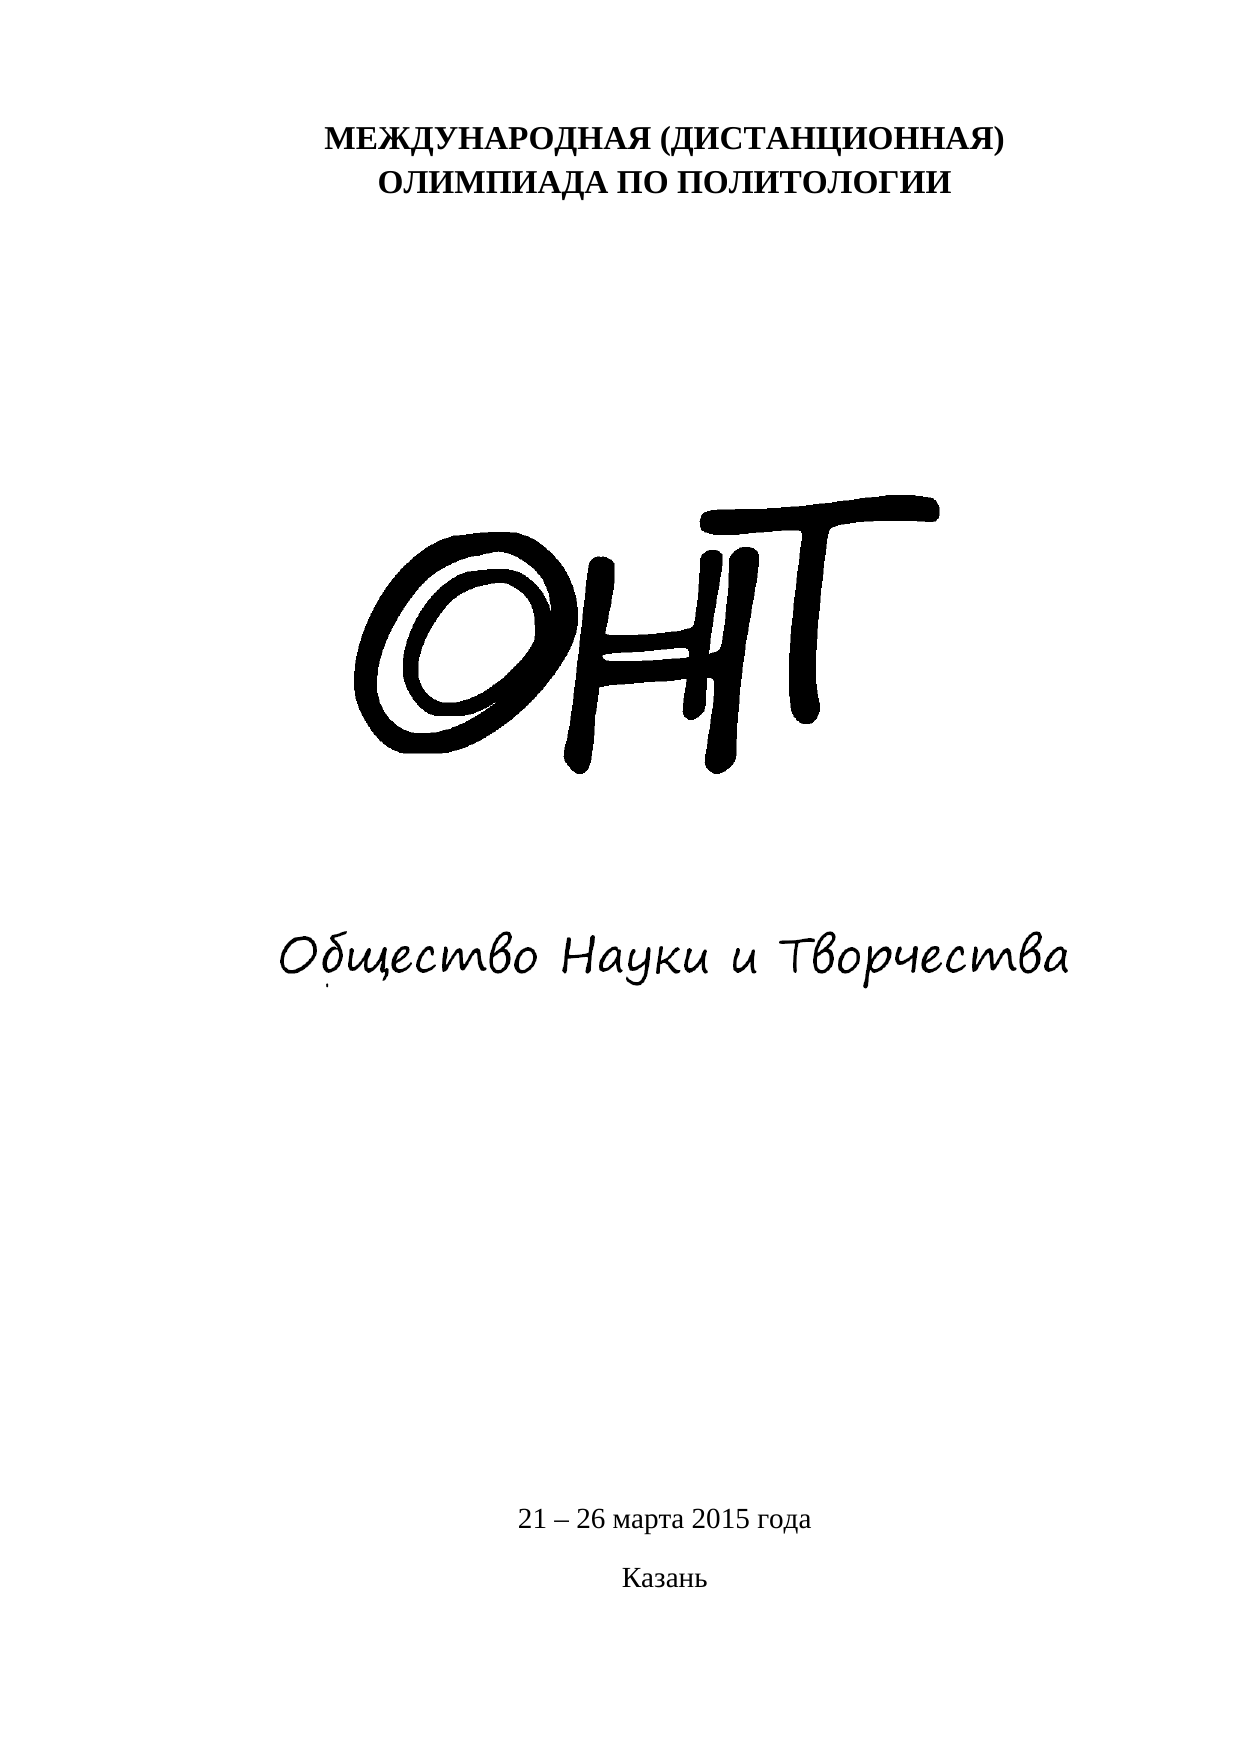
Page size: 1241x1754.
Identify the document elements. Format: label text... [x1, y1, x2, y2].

text ОЛИМПИАДА ПО ПОЛИТОЛОГИИ [177, 162, 1152, 201]
picture [177, 271, 1151, 1179]
text 21 – 26 марта 2015 года [177, 1501, 1152, 1534]
text МЕЖДУНАРОДНАЯ (ДИСТАНЦИОННАЯ) [177, 118, 1152, 156]
text Казань [177, 1560, 1152, 1594]
